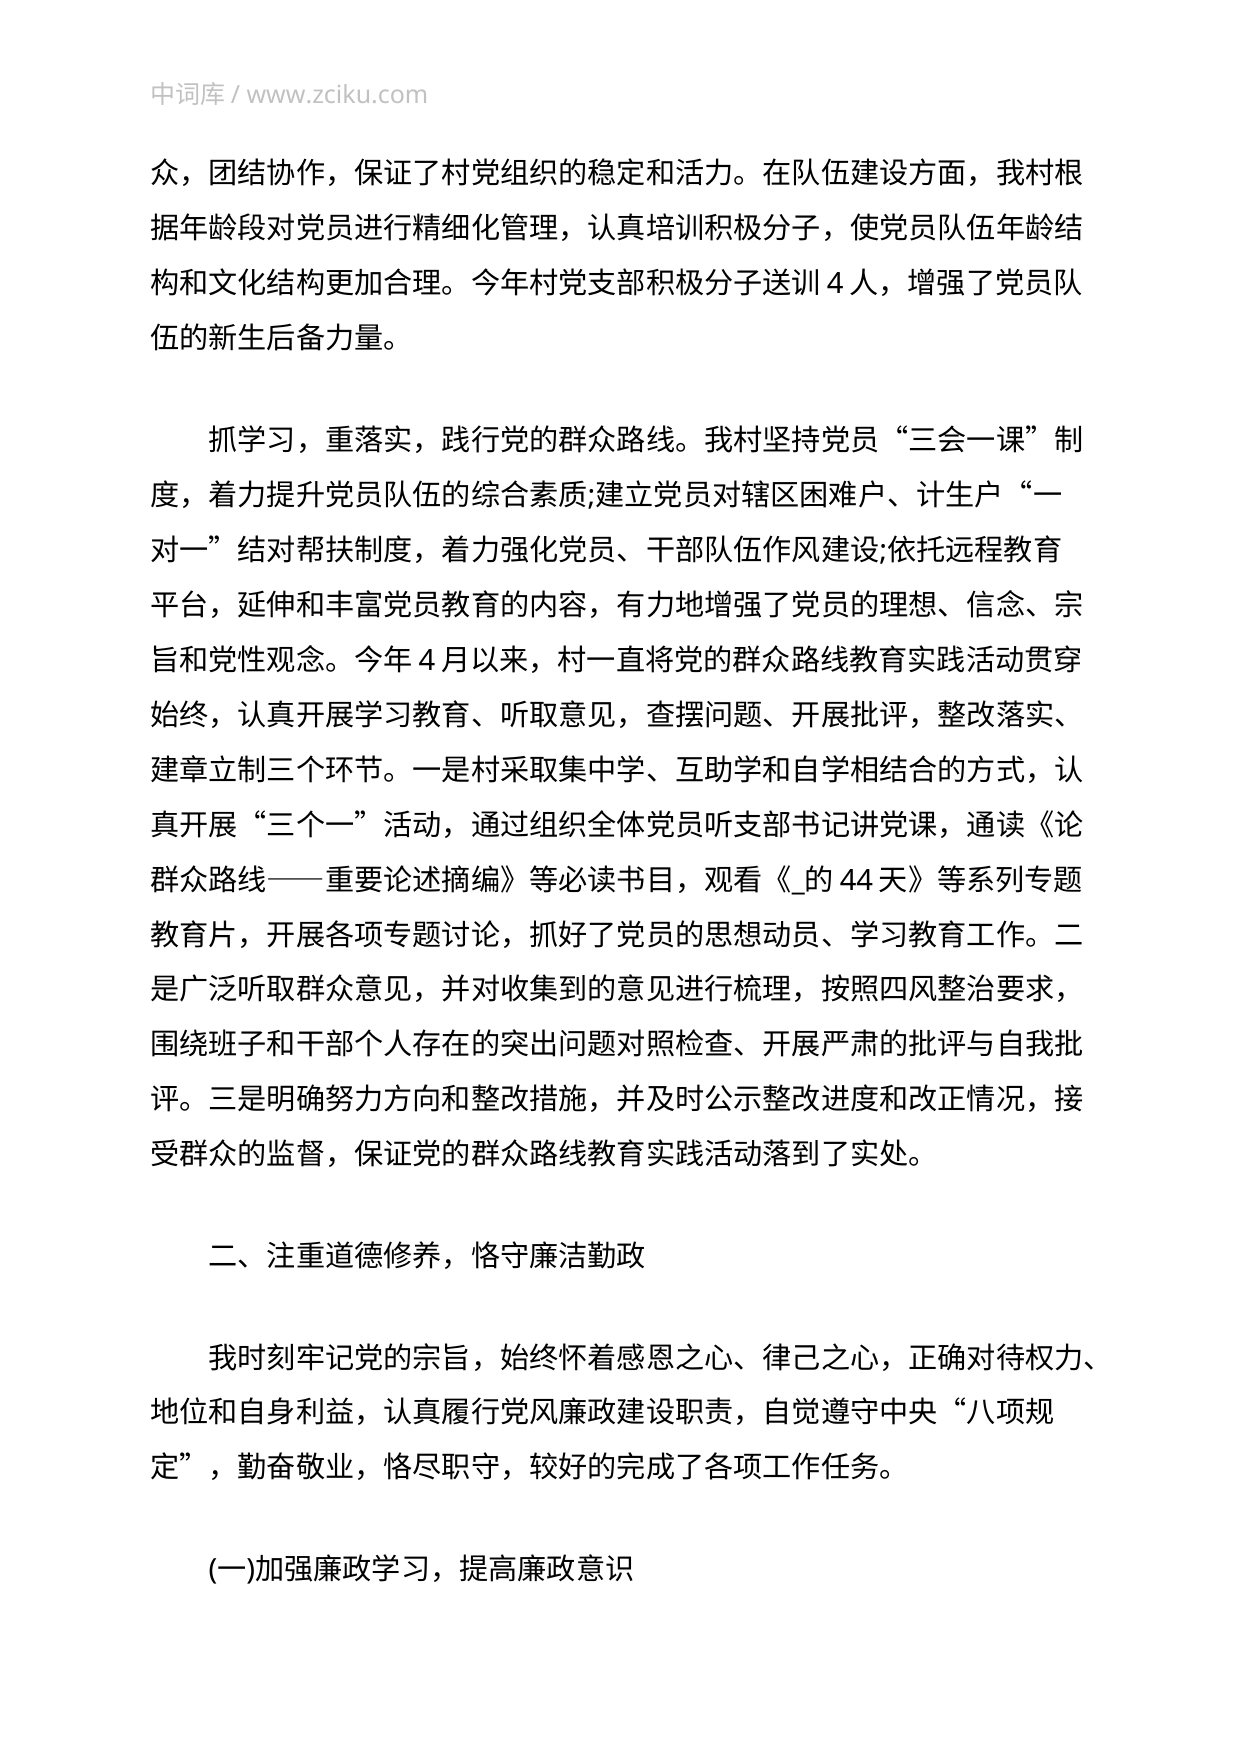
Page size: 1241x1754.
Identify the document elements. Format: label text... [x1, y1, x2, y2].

text 抓学习，重落实，践行党的群众路线。我村坚持党员“三会一课”制度，着力提升党员队伍的综合素质;建立党员对辖区困难户、计生户“一对一”结对帮扶制度，着力强化党员、干部队伍作风建设;依托远程教育平台，延伸和丰富党员教育的内容，有力地增强了党员的理想、信念、宗旨和党性观念。今年4月以来，村一直将党的群众路线教育实践活动贯穿始终，认真开展学习教育、听取意见，查摆问题、开展批评，整改落实、建章立制三个环节。一是村采取集中学、互助学和自学相结合的方式，认真开展“三个一”活动，通过组织全体党员听支部书记讲党课，通读《论群众路线——重要论述摘编》等必读书目，观看《_的44天》等系列专题教育片，开展各项专题讨论，抓好了党员的思想动员、学习教育工作。二是广泛听取群众意见，并对收集到的意见进行梳理，按照四风整治要求，围绕班子和干部个人存在的突出问题对照检查、开展严肃的批评与自我批评。三是明确努力方向和整改措施，并及时公示整改进度和改正情况，接受群众的监督，保证党的群众路线教育实践活动落到了实处。 [150, 417, 1090, 1173]
text 二、注重道德修养，恪守廉洁勤政 [150, 1232, 1090, 1275]
text 我时刻牢记党的宗旨，始终怀着感恩之心、律己之心，正确对待权力、地位和自身利益，认真履行党风廉政建设职责，自觉遵守中央“八项规定”，勤奋敬业，恪尽职守，较好的完成了各项工作任务。 [150, 1334, 1090, 1486]
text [150, 150, 1090, 357]
text (一)加强廉政学习，提高廉政意识 [150, 1546, 1090, 1588]
